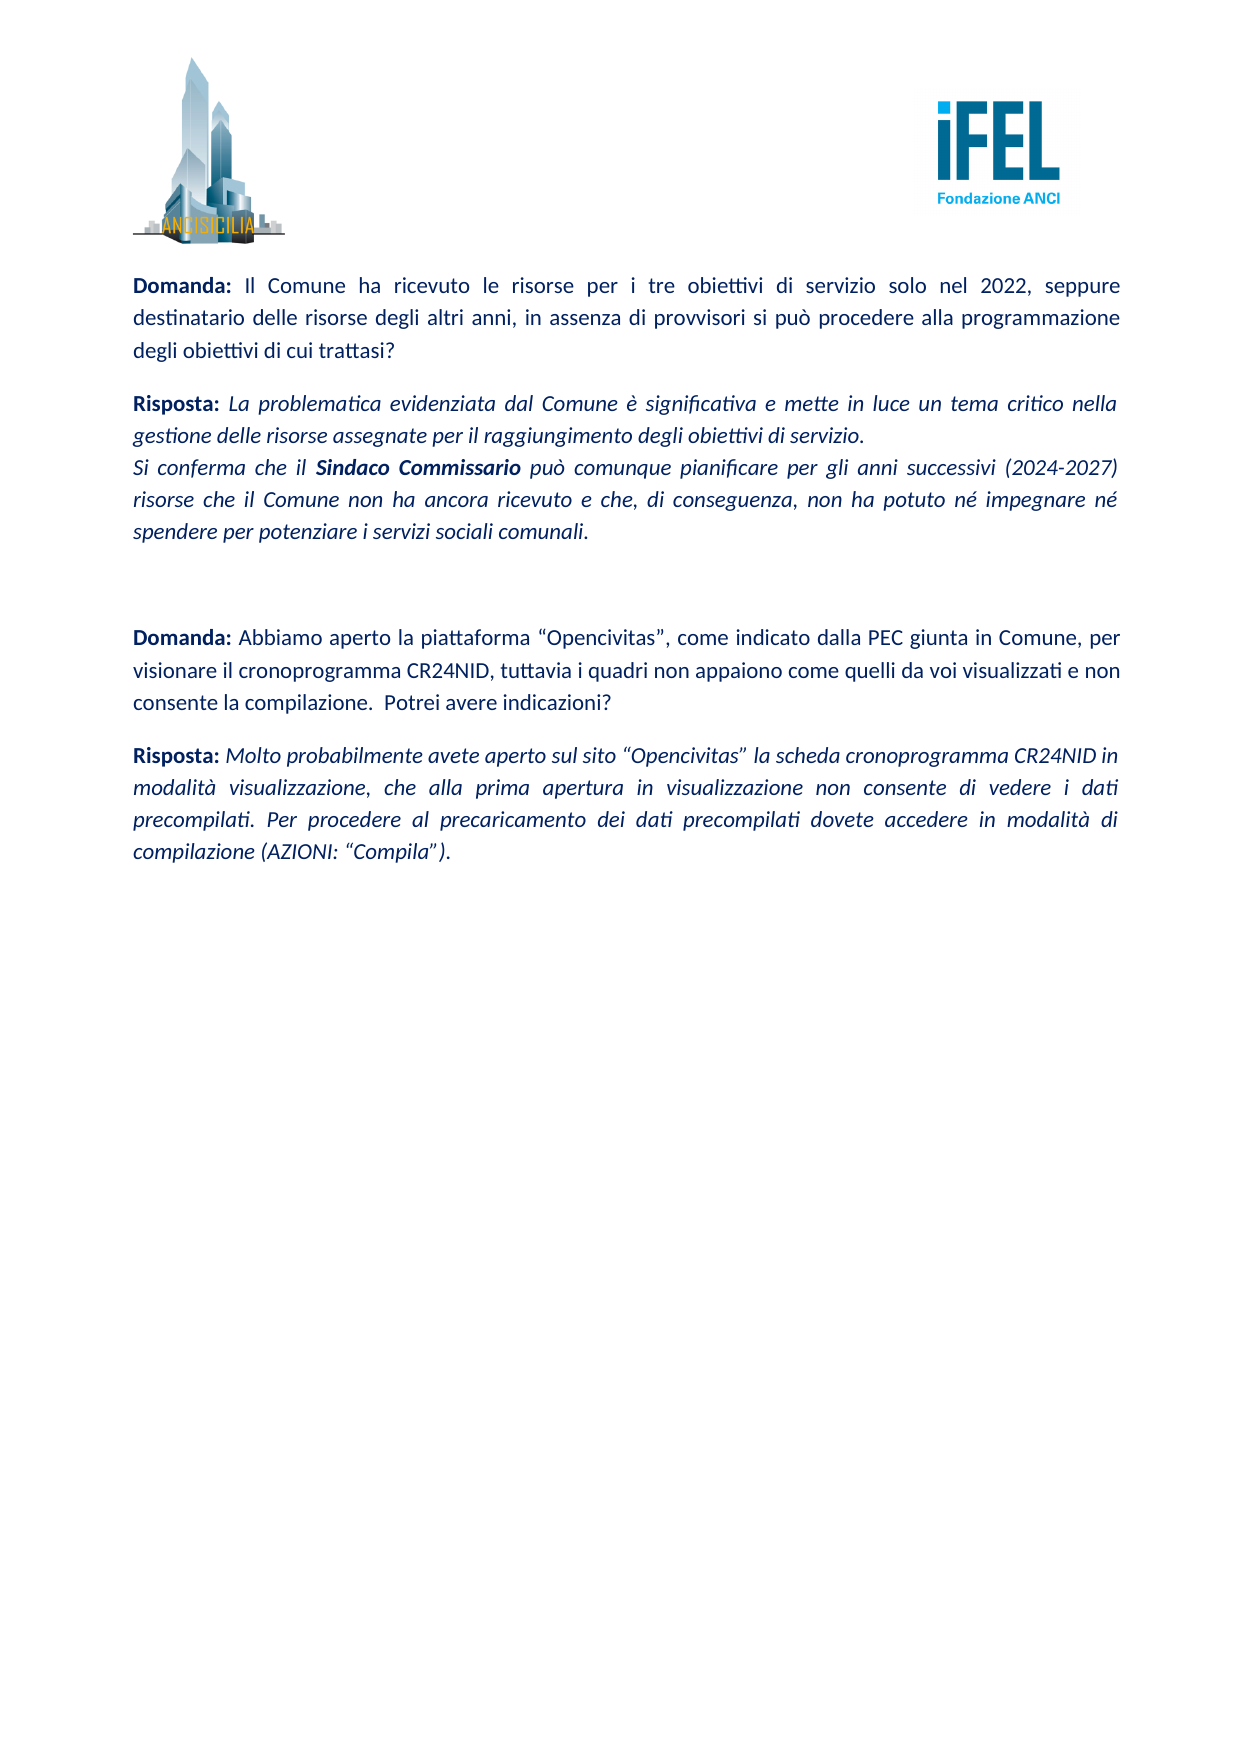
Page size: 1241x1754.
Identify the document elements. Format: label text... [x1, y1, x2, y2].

text Risposta: La problematica evidenziata dal Comune è significativa e mette in luce un tema critico nella gestione delle risorse assegnate per il raggiungimento degli obiettivi di servizio. [133, 389, 1122, 449]
text Domanda: Il Comune ha ricevuto le risorse per i tre obiettivi di servizio solo nel 2022, seppure destinatario delle risorse degli altri anni, in assenza di provvisori si può procedere alla programmazione degli obiettivi di cui trattasi? [133, 271, 1122, 364]
picture [912, 87, 1082, 216]
picture [132, 54, 288, 244]
text Domanda: Abbiamo aperto la piattaforma “Opencivitas”, come indicato dalla PEC giunta in Comune, per visionare il cronoprogramma CR24NID, tuttavia i quadri non appaiono come quelli da voi visualizzati e non consente la compilazione. Potrei avere indicazioni? [133, 623, 1122, 716]
text Si conferma che il Sindaco Commissario può comunque pianificare per gli anni successivi (2024-2027) risorse che il Comune non ha ancora ricevuto e che, di conseguenza, non ha potuto né impegnare né spendere per potenziare i servizi sociali comunali. [133, 453, 1122, 546]
text Risposta: Molto probabilmente avete aperto sul sito “Opencivitas” la scheda cronoprogramma CR24NID in modalità visualizzazione, che alla prima apertura in visualizzazione non consente di vedere i dati precompilati. Per procedere al precaricamento dei dati precompilati dovete accedere in modalità di compilazione (AZIONI: “Compila”). [133, 741, 1122, 866]
